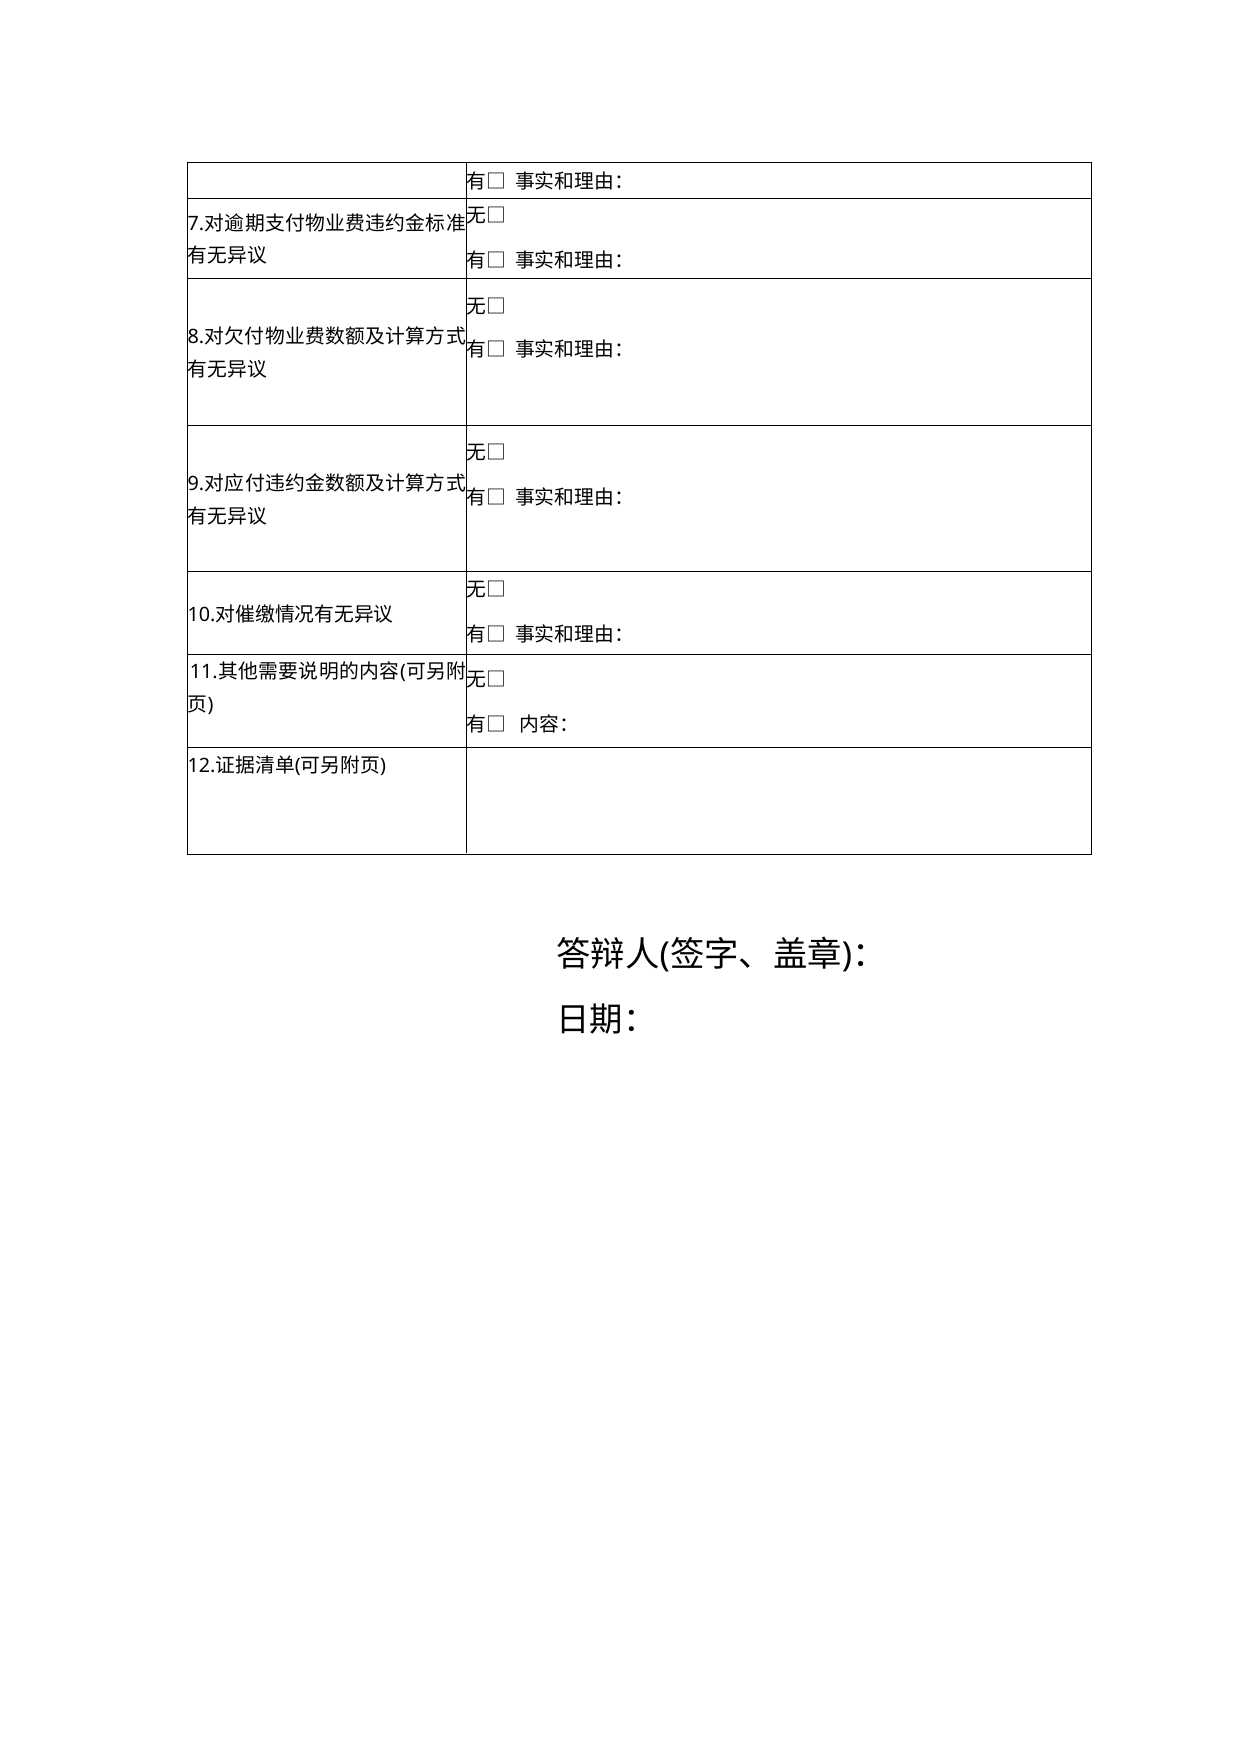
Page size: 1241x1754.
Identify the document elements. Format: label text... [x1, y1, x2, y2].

text 日期： [556, 984, 1053, 1049]
table_cell 无□ 有□ 事实和理由： [467, 199, 1091, 277]
table_cell 10.对催缴情况有无异议 [188, 572, 466, 653]
table_cell 11.其他需要说明的内容(可另附页) [188, 655, 466, 747]
text 答辩人(签字、盖章)： [556, 919, 1053, 984]
table_cell 无□ 有□ 内容： [467, 655, 1091, 747]
table_cell 12.证据清单(可另附页) [188, 748, 466, 853]
table_header 有□ 事实和理由： [467, 163, 1091, 197]
table_cell 无□ 有□ 事实和理由： [467, 572, 1091, 653]
table_cell 7.对逾期支付物业费违约金标准有无异议 [188, 199, 466, 277]
table_cell 8.对欠付物业费数额及计算方式有无异议 [188, 279, 466, 425]
table_cell [467, 748, 1091, 853]
table_cell 无□ 有□ 事实和理由： [467, 279, 1091, 425]
table_header [188, 163, 466, 197]
table_cell 无□ 有□ 事实和理由： [467, 426, 1091, 571]
table_cell 9.对应付违约金数额及计算方式有无异议 [188, 426, 466, 571]
